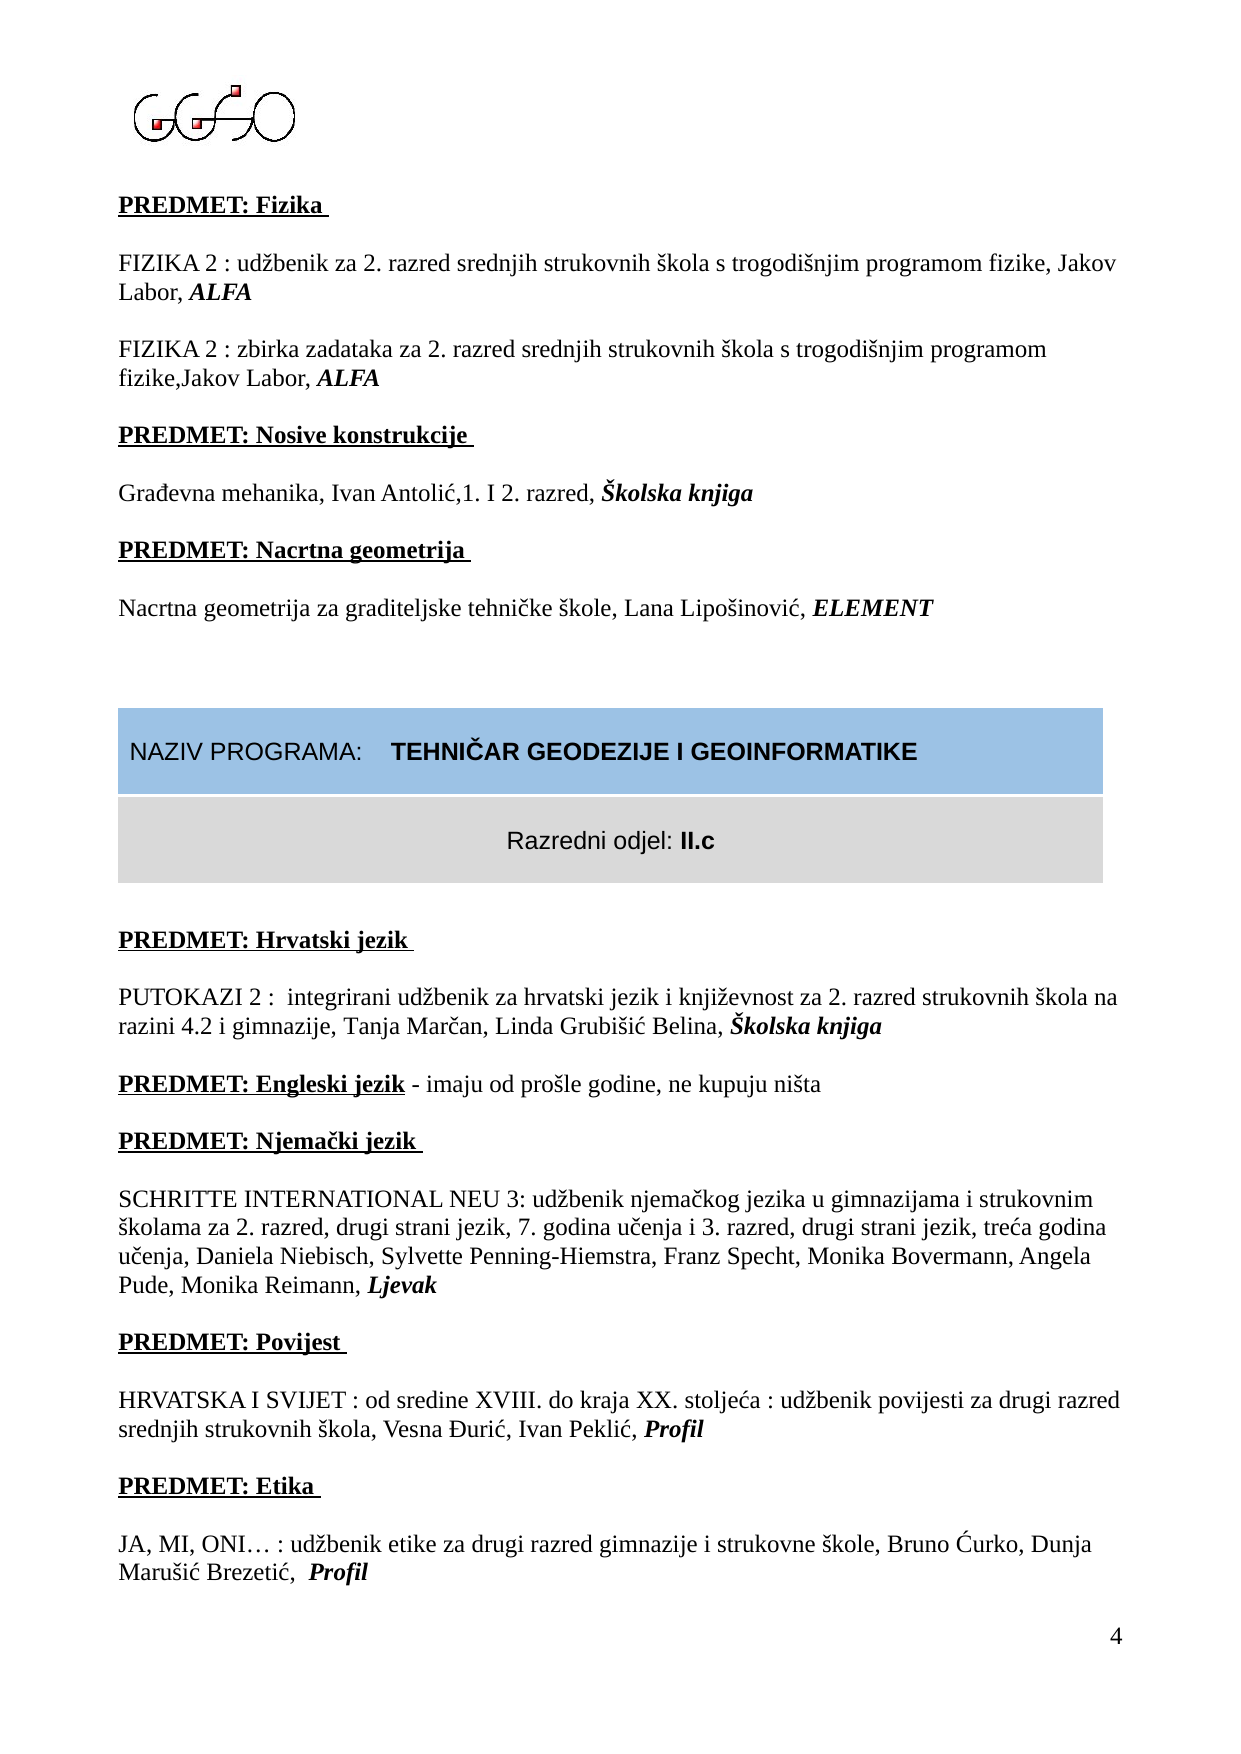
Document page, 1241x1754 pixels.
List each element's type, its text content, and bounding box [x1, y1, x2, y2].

text Građevna mehanika, Ivan Antolić,1. I 2. razred, Školska knjiga [118, 478, 1122, 507]
text JA, MI, ONI… : udžbenik etike za drugi razred gimnazije i strukovne škole, Bruno Ćurko, Dunja Marušić Brezetić, Profil [118, 1529, 1122, 1586]
text PREDMET: Hrvatski jezik [118, 925, 1122, 954]
text Nacrtna geometrija za graditeljske tehničke škole, Lana Lipošinović, ELEMENT [118, 593, 1122, 622]
text PREDMET: Nacrtna geometrija [118, 535, 1122, 564]
text FIZIKA 2 : zbirka zadataka za 2. razred srednjih strukovnih škola s trogodišnjim programom fizike,Jakov Labor, ALFA [118, 334, 1122, 392]
text PREDMET: Povijest [118, 1327, 1122, 1356]
table_cell Razredni odjel: II.c [118, 797, 1103, 883]
text PREDMET: Etika [118, 1471, 1122, 1500]
text HRVATSKA I SVIJET : od sredine XVIII. do kraja XX. stoljeća : udžbenik povijesti za drugi razred srednjih strukovnih škola, Vesna Đurić, Ivan Peklić, Profil [118, 1385, 1122, 1442]
text PREDMET: Nosive konstrukcije [118, 420, 1122, 449]
text PREDMET: Njemački jezik [118, 1126, 1122, 1155]
text FIZIKA 2 : udžbenik za 2. razred srednjih strukovnih škola s trogodišnjim programom fizike, Jakov Labor, ALFA [118, 248, 1122, 305]
text PREDMET: Engleski jezik - imaju od prošle godine, ne kupuju ništa [118, 1069, 1122, 1097]
text PUTOKAZI 2 : integrirani udžbenik za hrvatski jezik i književnost za 2. razred strukovnih škola na razini 4.2 i gimnazije, Tanja Marčan, Linda Grubišić Belina, Školska knjiga [118, 982, 1122, 1040]
text SCHRITTE INTERNATIONAL NEU 3: udžbenik njemačkog jezika u gimnazijama i strukovnim školama za 2. razred, drugi strani jezik, 7. godina učenja i 3. razred, drugi strani jezik, treća godina učenja, Daniela Niebisch, Sylvette Penning-Hiemstra, Franz Specht, Monika Bovermann, Angela Pude, Monika Reimann, Ljevak [118, 1184, 1122, 1299]
picture [118, 75, 311, 162]
text PREDMET: Fizika [118, 190, 1122, 219]
table_header NAZIV PROGRAMA: TEHNIČAR GEODEZIJE I GEOINFORMATIKE [118, 708, 1103, 794]
